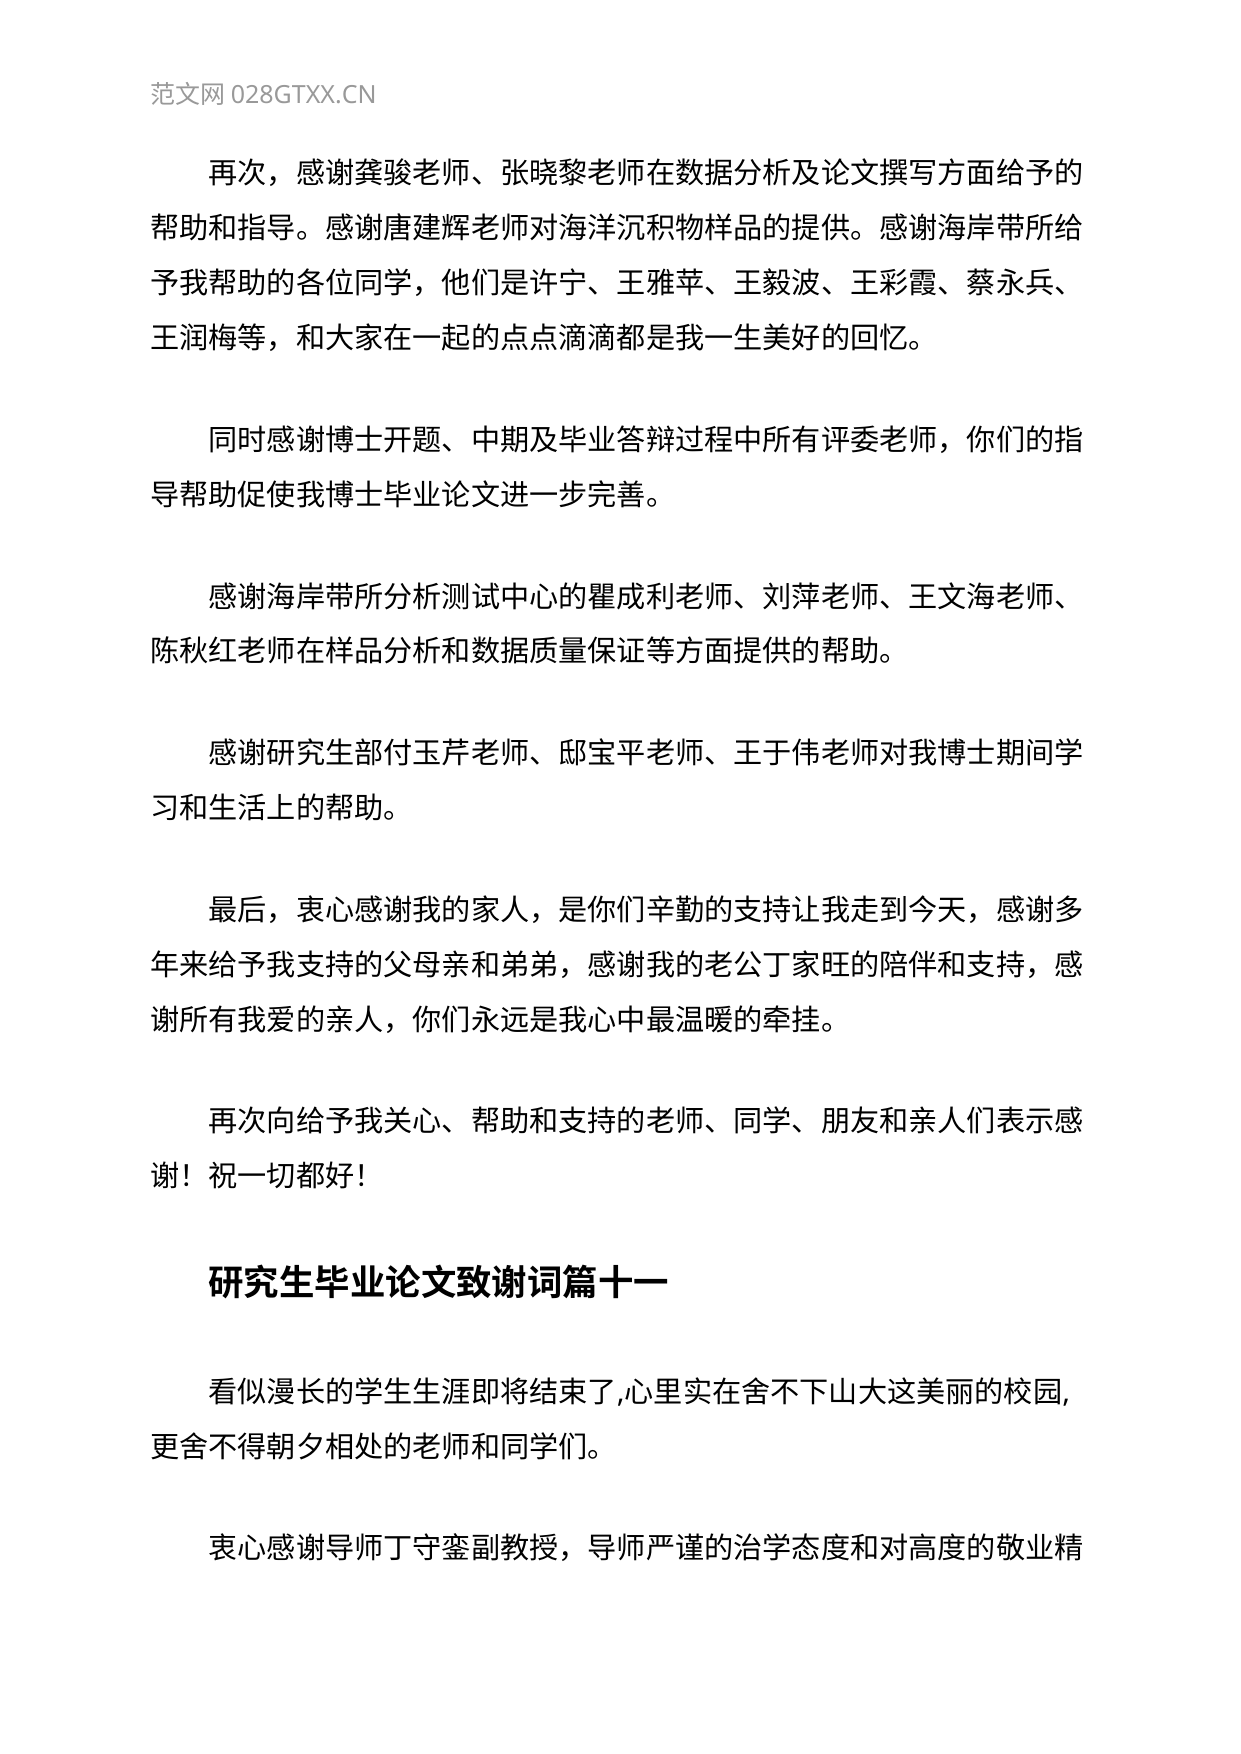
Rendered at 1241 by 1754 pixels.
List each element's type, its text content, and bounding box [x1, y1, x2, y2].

text 研究生毕业论文致谢词篇十一 [150, 1255, 1090, 1306]
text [150, 1525, 1090, 1567]
text 再次向给予我关心、帮助和支持的老师、同学、朋友和亲人们表示感谢！祝一切都好！ [150, 1098, 1090, 1195]
text 最后，衷心感谢我的家人，是你们辛勤的支持让我走到今天，感谢多年来给予我支持的父母亲和弟弟，感谢我的老公丁家旺的陪伴和支持，感谢所有我爱的亲人，你们永远是我心中最温暖的牵挂。 [150, 886, 1090, 1038]
text 看似漫长的学生生涯即将结束了,心里实在舍不下山大这美丽的校园,更舍不得朝夕相处的老师和同学们。 [150, 1368, 1090, 1465]
text 感谢海岸带所分析测试中心的瞿成利老师、刘萍老师、王文海老师、陈秋红老师在样品分析和数据质量保证等方面提供的帮助。 [150, 573, 1090, 670]
text 再次，感谢龚骏老师、张晓黎老师在数据分析及论文撰写方面给予的帮助和指导。感谢唐建辉老师对海洋沉积物样品的提供。感谢海岸带所给予我帮助的各位同学，他们是许宁、王雅苹、王毅波、王彩霞、蔡永兵、王润梅等，和大家在一起的点点滴滴都是我一生美好的回忆。 [150, 150, 1090, 357]
text 同时感谢博士开题、中期及毕业答辩过程中所有评委老师，你们的指导帮助促使我博士毕业论文进一步完善。 [150, 416, 1090, 514]
text 感谢研究生部付玉芹老师、邸宝平老师、王于伟老师对我博士期间学习和生活上的帮助。 [150, 730, 1090, 827]
